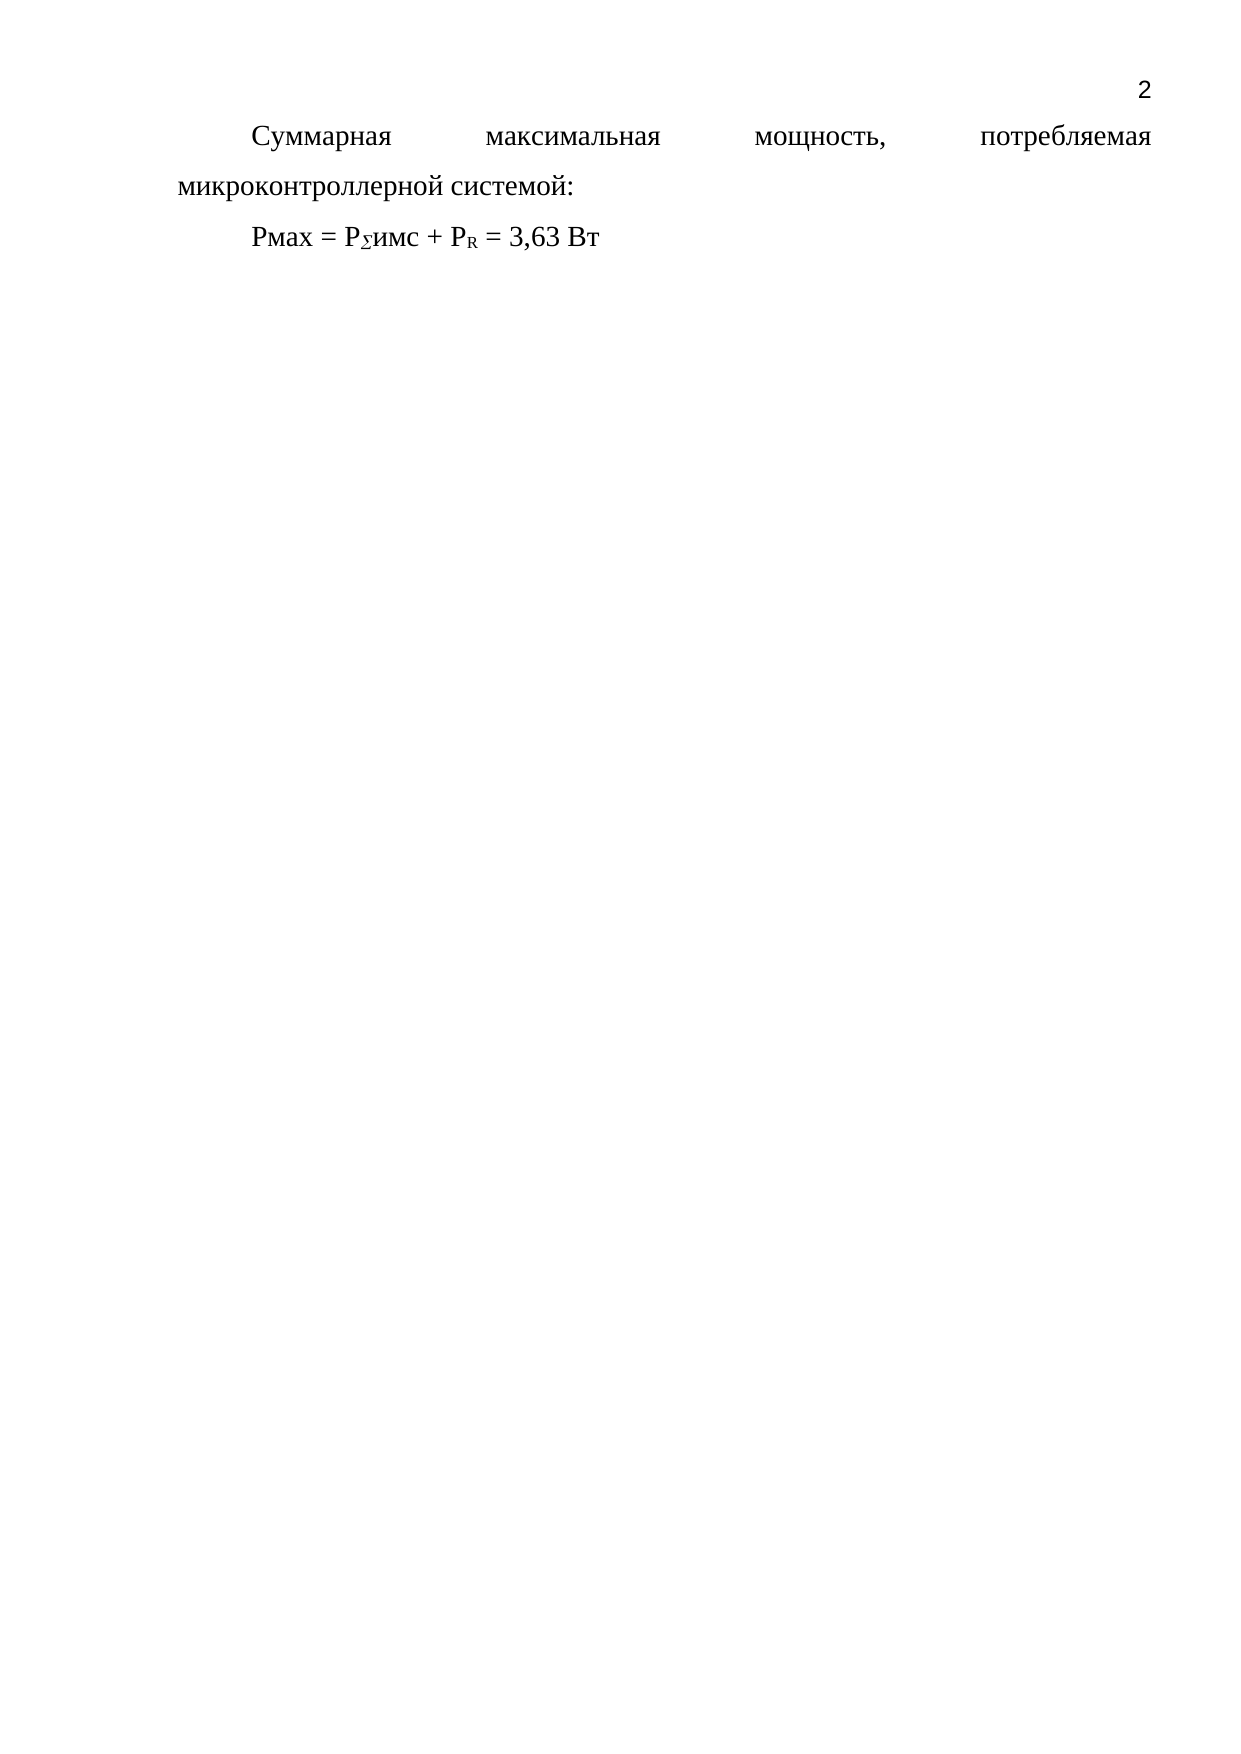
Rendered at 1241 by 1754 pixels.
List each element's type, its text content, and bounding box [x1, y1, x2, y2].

text Рмах = Римс + РR = 3,63 Вт [177, 219, 1152, 252]
text Суммарная максимальная мощность, потребляемая микроконтроллерной системой: [177, 118, 1152, 202]
